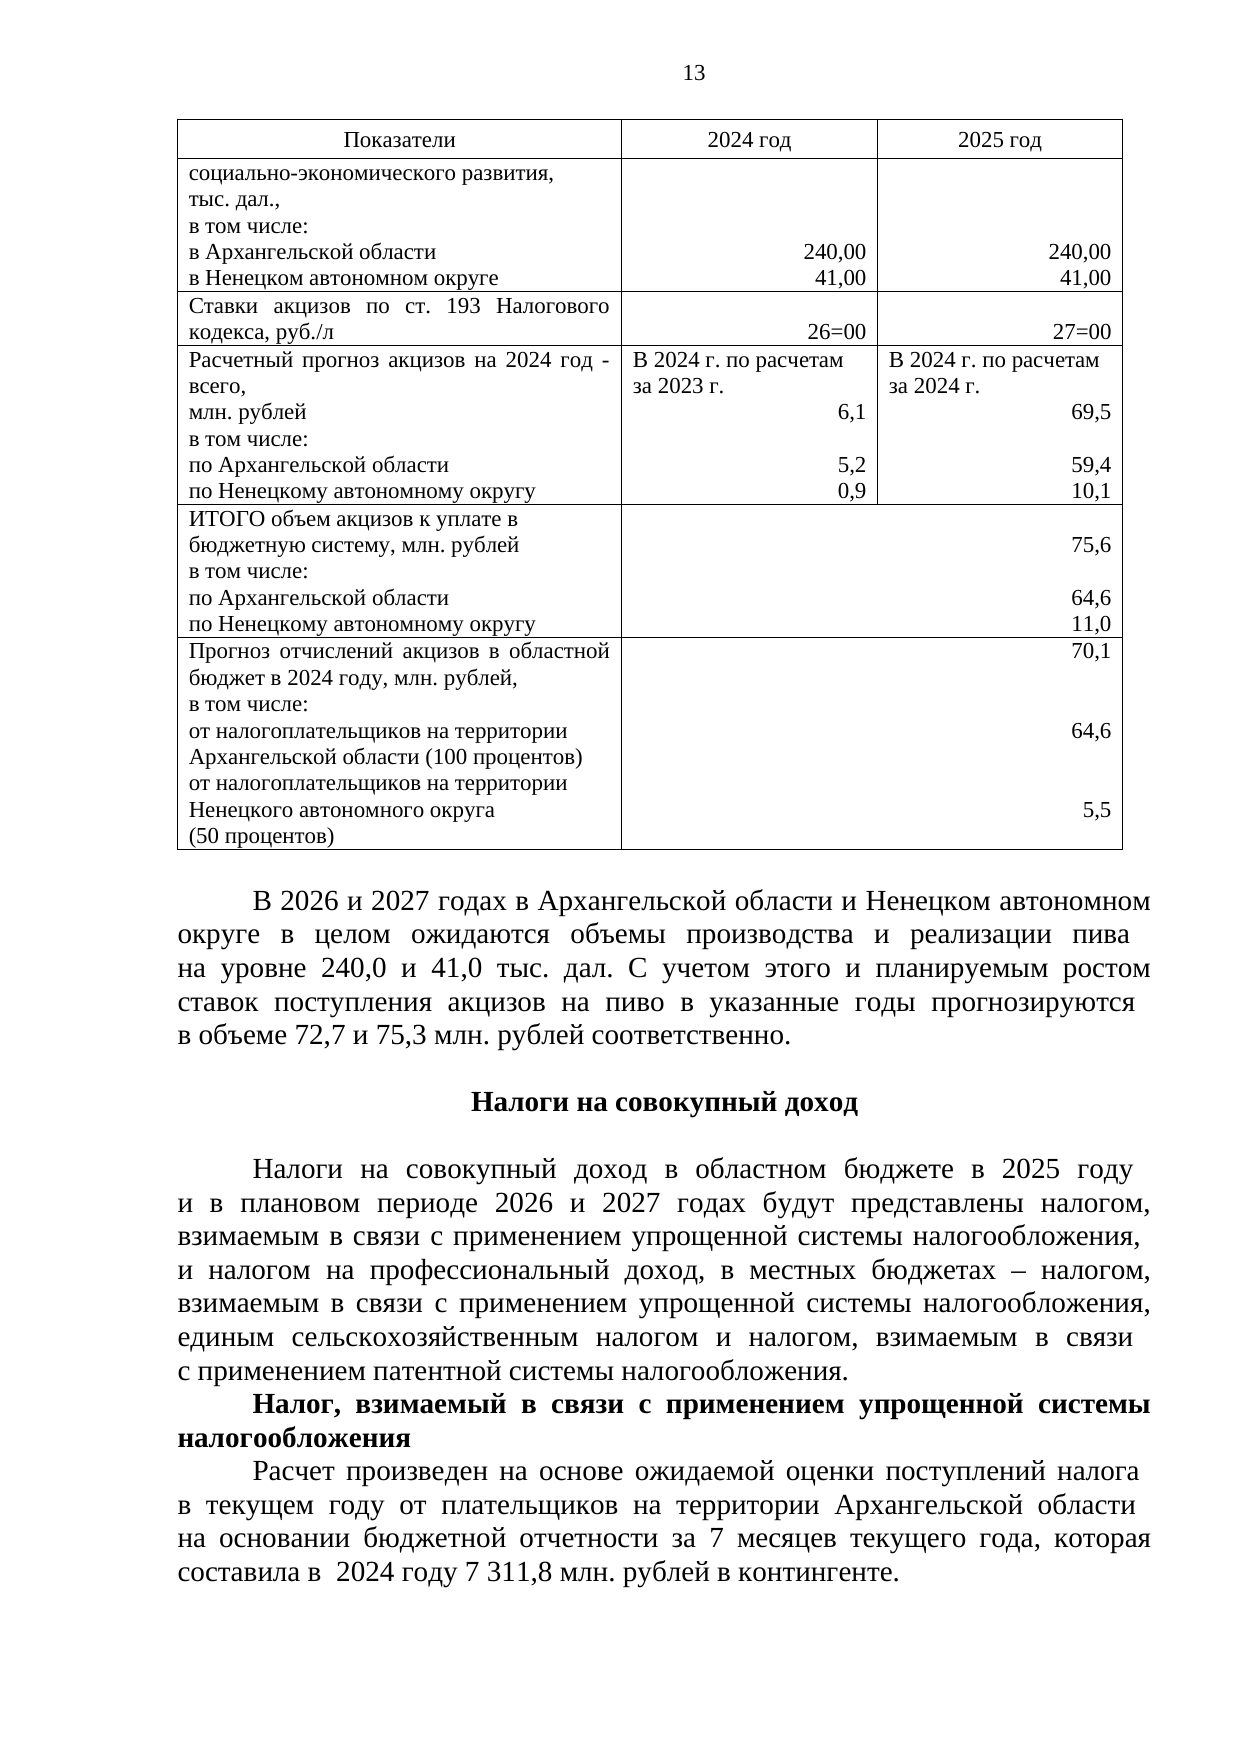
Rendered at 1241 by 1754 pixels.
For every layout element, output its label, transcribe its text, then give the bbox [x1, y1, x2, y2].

table_header Показатели [178, 120, 621, 158]
table_cell В 2024 г. по расчетам за 2023 г. 6,1 5,2 0,9 [622, 346, 877, 504]
table_cell Прогноз отчислений акцизов в областной бюджет в 2024 году, млн. рублей, в том числе: от налогоплательщиков на территории Архангельской области (100 процентов) от налогоплательщиков на территории Ненецкого автономного округа (50 процентов) [178, 638, 621, 848]
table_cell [178, 159, 621, 291]
table_cell 70,1 64,6 5,5 [622, 638, 1122, 848]
table_cell ИТОГО объем акцизов к уплате в бюджетную систему, млн. рублей в том числе: по Архангельской области по Ненецкому автономному округу [178, 505, 621, 637]
table_header 2025 год [878, 120, 1122, 158]
table_cell Расчетный прогноз акцизов на 2024 год - всего, млн. рублей в том числе: по Архангельской области по Ненецкому автономному округу [178, 346, 621, 504]
table_cell Ожидаемое 281,00 240,00 41,00 [622, 159, 877, 291]
table_cell 75,6 64,6 11,0 [622, 505, 1122, 637]
table_cell В 2024 г. по расчетам за 2024 г. 69,5 59,4 10,1 [878, 346, 1122, 504]
table_cell 27=00 [878, 292, 1122, 344]
table_cell Прогноз 281,00 240,00 41,00 [878, 159, 1122, 291]
table_cell 26=00 [622, 292, 877, 344]
table_cell Ставки акцизов по ст. 193 Налогового кодекса, руб./л [178, 292, 621, 344]
text Налоги на совокупный доход [177, 1084, 1152, 1118]
table_header 2024 год [622, 120, 877, 158]
text В 2026 и 2027 годах в Архангельской области и Ненецком автономном округе в целом ожидаются объемы производства и реализации пива на уровне 240,0 и 41,0 тыс. дал. С учетом этого и планируемым ростом ставок поступления акцизов на пиво в указанные годы прогнозируются в объеме 72,7 и 75,3 млн. рублей соответственно. [177, 883, 1152, 1051]
text Налог, взимаемый в связи с применением упрощенной системы налогообложения [177, 1386, 1152, 1453]
text Налоги на совокупный доход в областном бюджете в 2025 году и в плановом периоде 2026 и 2027 годах будут представлены налогом, взимаемым в связи с применением упрощенной системы налогообложения, и налогом на профессиональный доход, в местных бюджетах – налогом, взимаемым в связи с применением упрощенной системы налогообложения, единым сельскохозяйственным налогом и налогом, взимаемым в связи с применением патентной системы налогообложения. [177, 1151, 1152, 1386]
text Расчет произведен на основе ожидаемой оценки поступлений налога в текущем году от плательщиков на территории Архангельской области на основании бюджетной отчетности за 7 месяцев текущего года, которая составила в 2024 году 7 311,8 млн. рублей в контингенте. [177, 1453, 1152, 1587]
